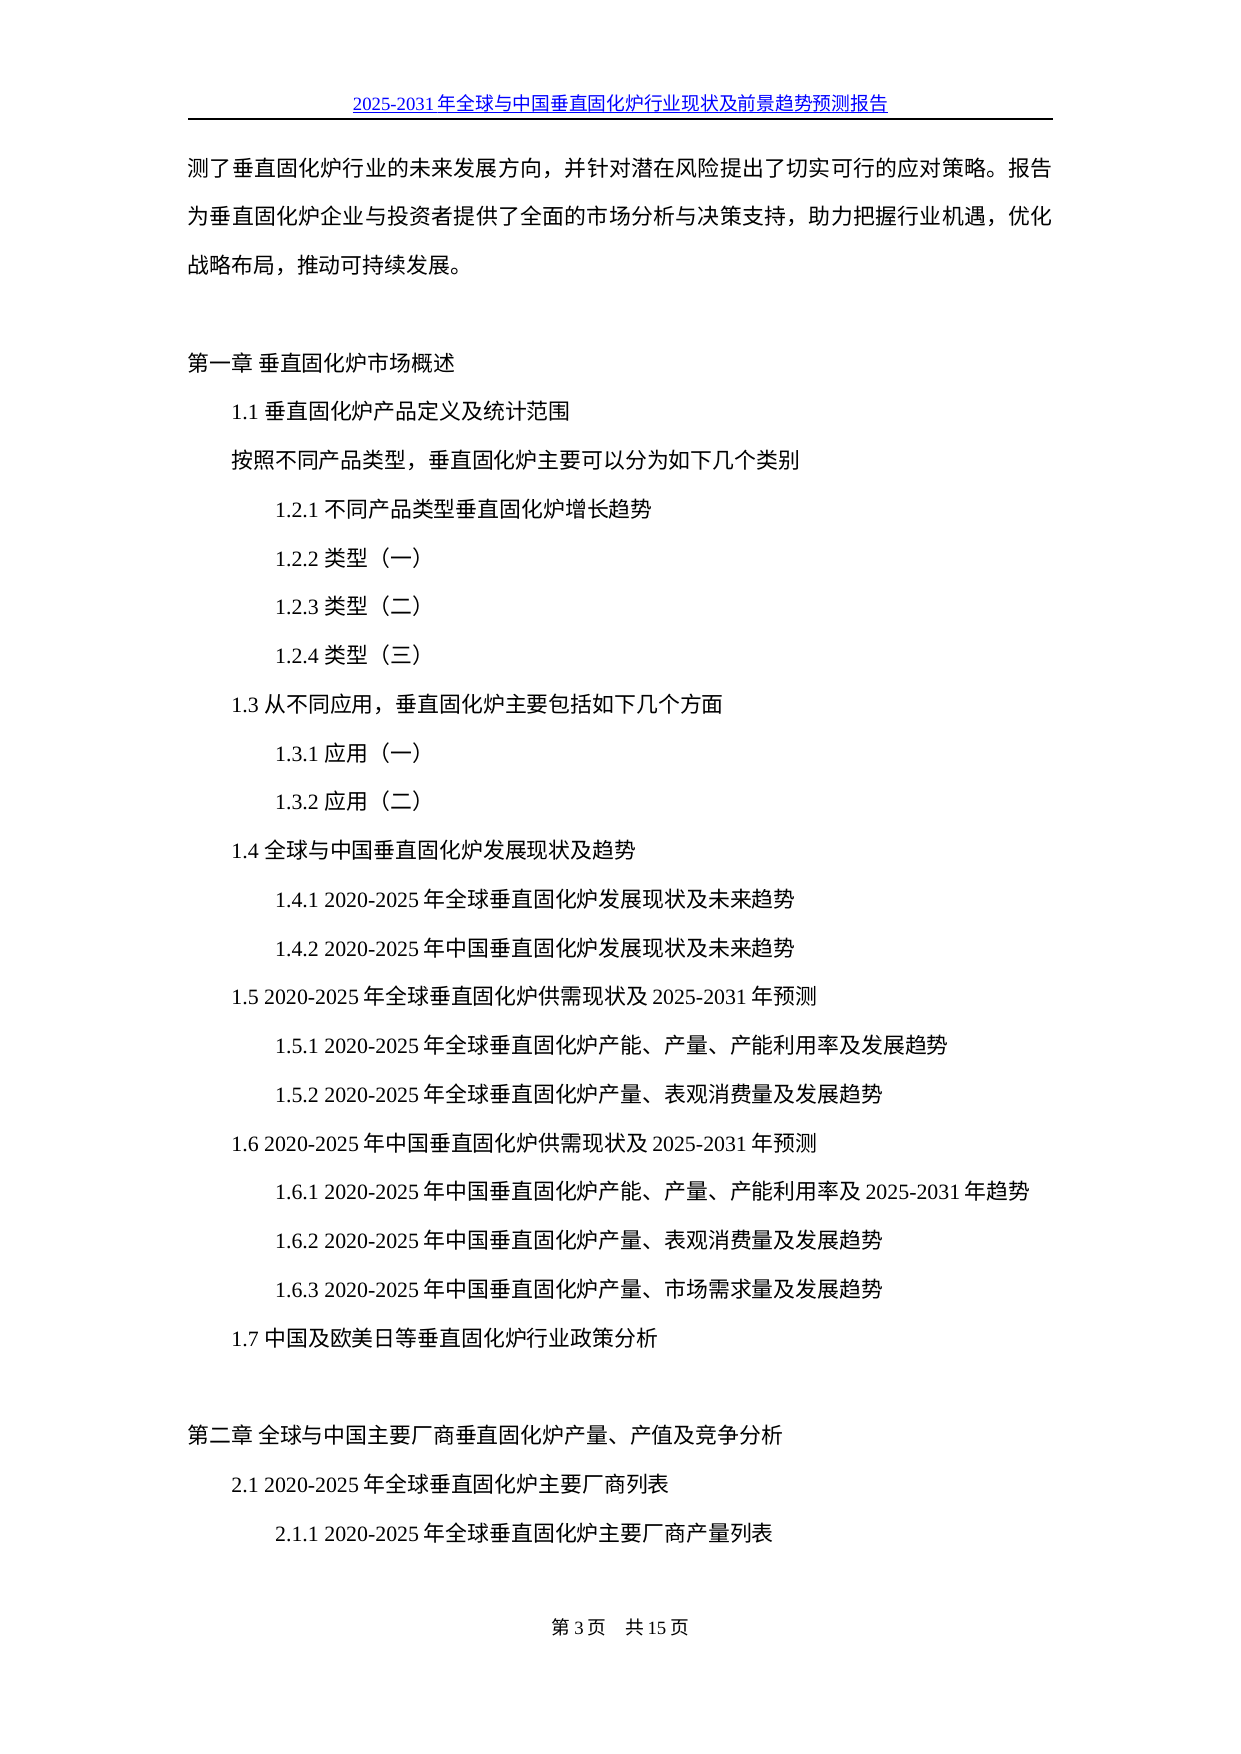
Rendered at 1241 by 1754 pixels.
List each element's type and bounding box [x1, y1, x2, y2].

text [187, 150, 1053, 1548]
